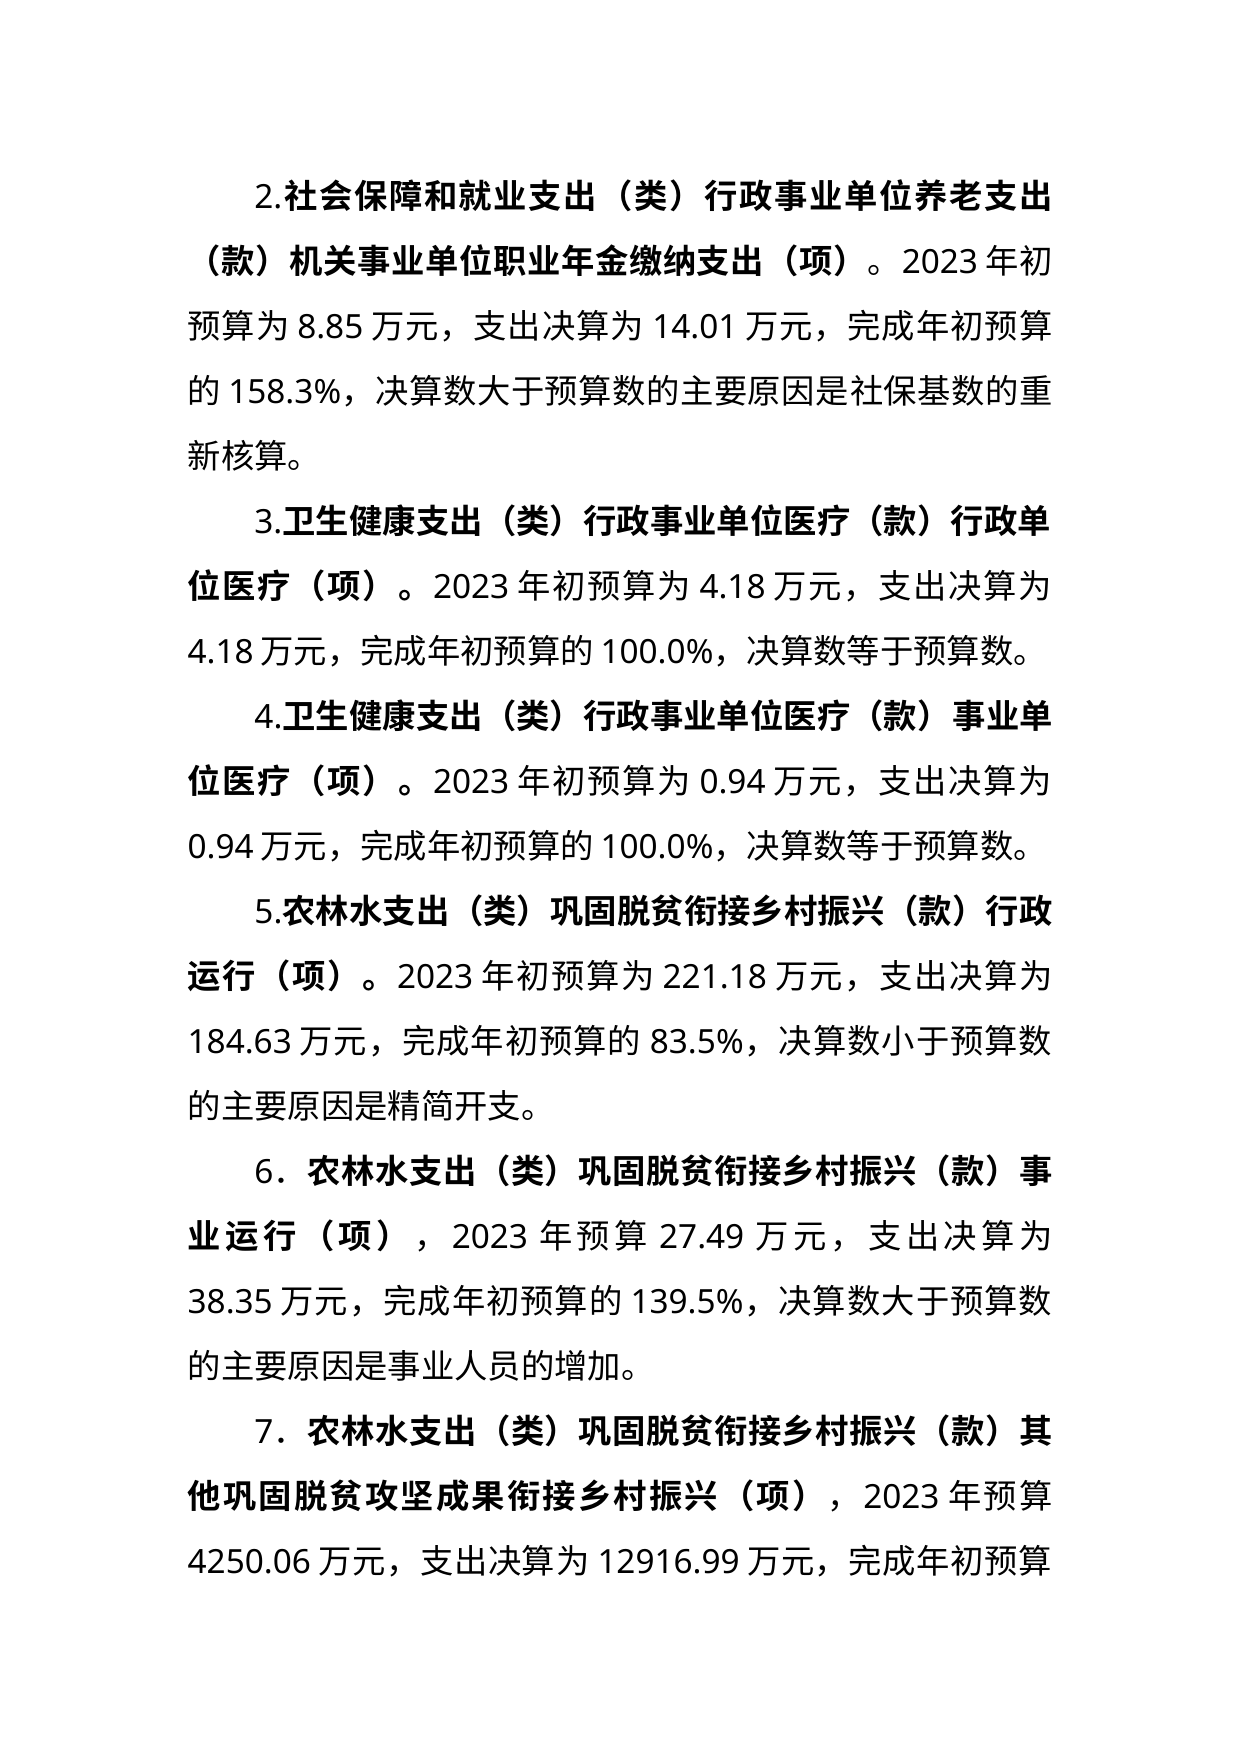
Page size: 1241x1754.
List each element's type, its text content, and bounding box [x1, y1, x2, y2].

text 2.社会保障和就业支出（类）行政事业单位养老支出（款）机关事业单位职业年金缴纳支出（项）。2023年初预算为8.85万元，支出决算为14.01万元，完成年初预算的158.3%，决算数大于预算数的主要原因是社保基数的重新核算。 [187, 162, 1053, 487]
text 6．农林水支出（类）巩固脱贫衔接乡村振兴（款）事业运行（项），2023年预算27.49万元，支出决算为38.35万元，完成年初预算的139.5%，决算数大于预算数的主要原因是事业人员的增加。 [187, 1137, 1053, 1397]
text 4.卫生健康支出（类）行政事业单位医疗（款）事业单位医疗（项）。2023年初预算为0.94万元，支出决算为0.94万元，完成年初预算的100.0%，决算数等于预算数。 [187, 682, 1053, 877]
text 3.卫生健康支出（类）行政事业单位医疗（款）行政单位医疗（项）。2023年初预算为4.18万元，支出决算为4.18万元，完成年初预算的100.0%，决算数等于预算数。 [187, 487, 1053, 682]
text 5.农林水支出（类）巩固脱贫衔接乡村振兴（款）行政运行（项）。2023年初预算为221.18万元，支出决算为184.63万元，完成年初预算的83.5%，决算数小于预算数的主要原因是精简开支。 [187, 877, 1053, 1137]
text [187, 1397, 1053, 1592]
